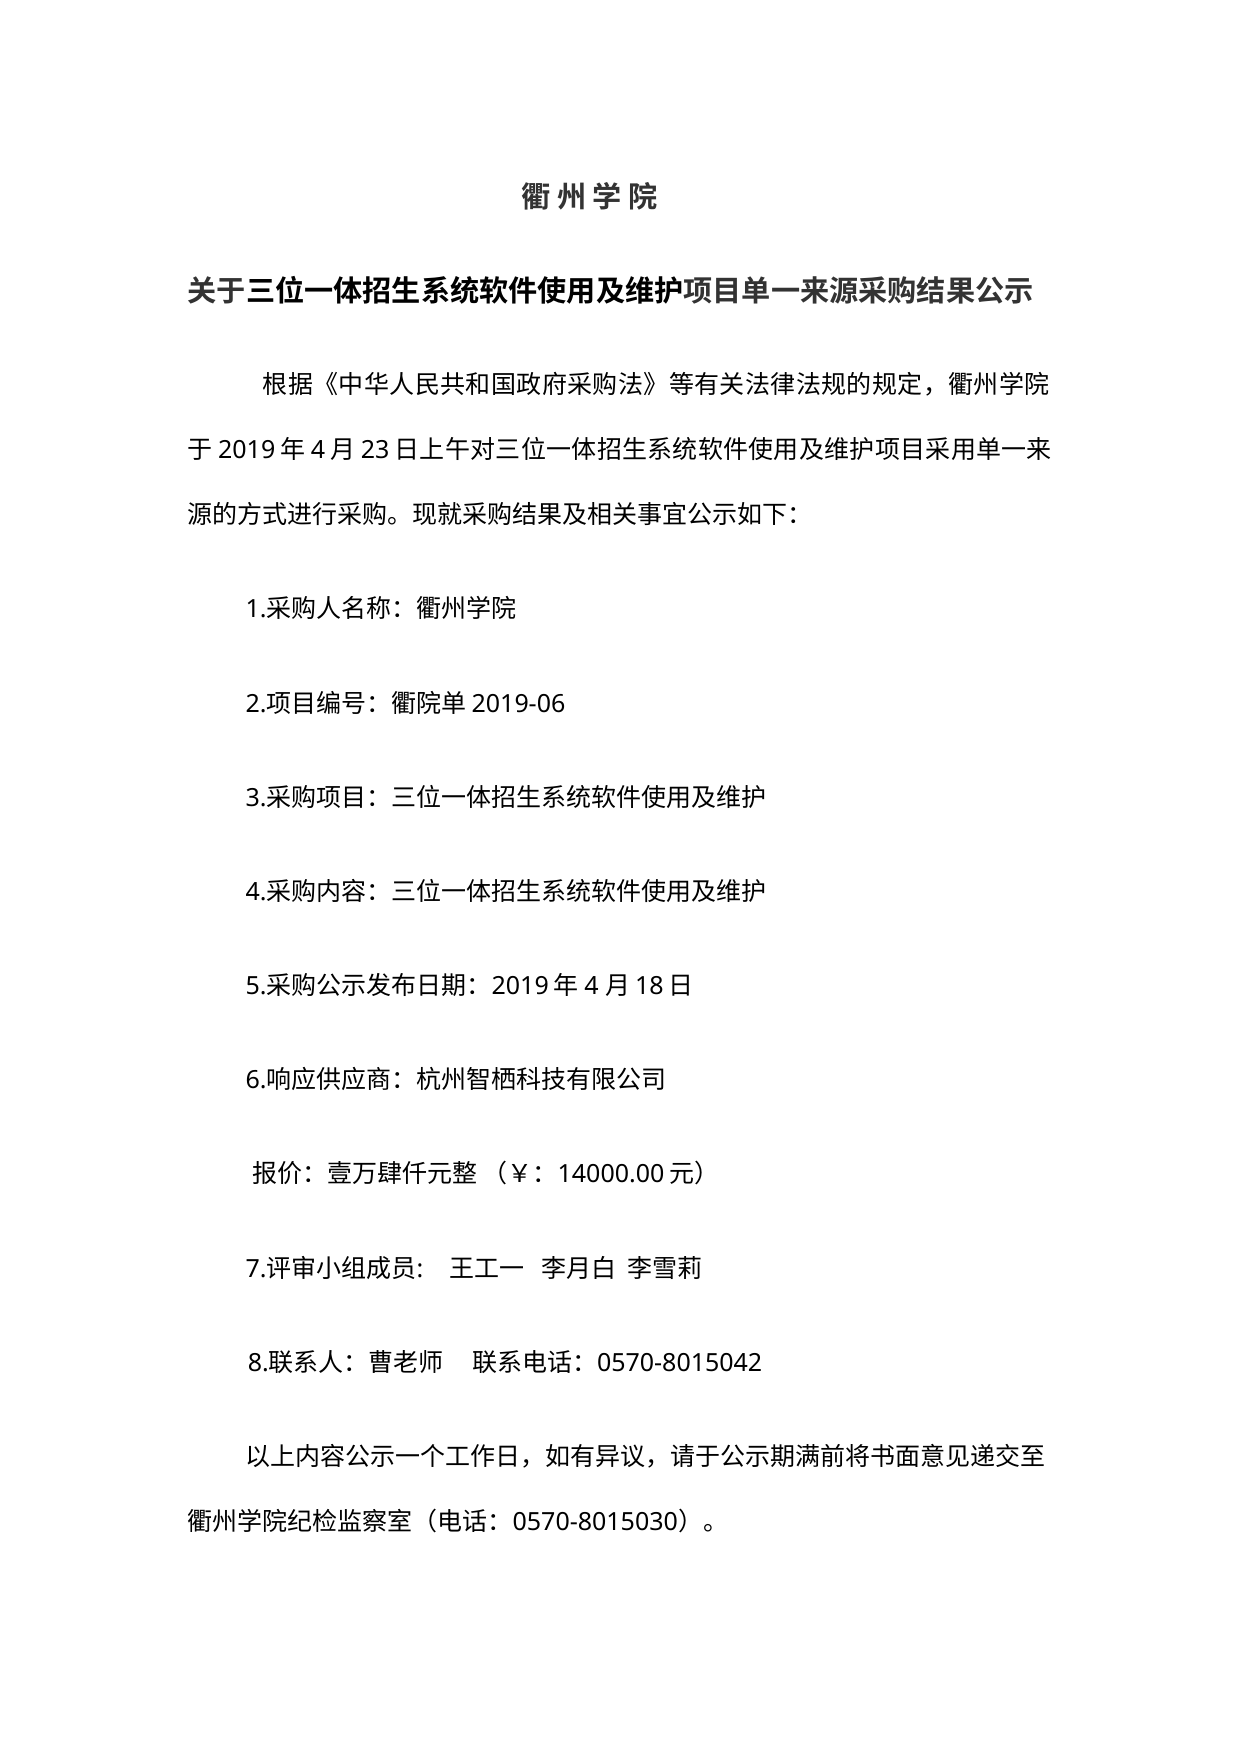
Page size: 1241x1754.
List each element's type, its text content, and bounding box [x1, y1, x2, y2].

text 6.响应供应商：杭州智栖科技有限公司 [187, 1045, 1053, 1110]
text 关于三位一体招生系统软件使用及维护项目单一来源采购结果公示 [187, 256, 1053, 321]
text 3.采购项目：三位一体招生系统软件使用及维护 [187, 763, 1053, 828]
text 衢 州 学 院 [187, 162, 1053, 227]
text 5.采购公示发布日期：2019年 4 月18日 [187, 951, 1053, 1016]
text 2.项目编号：衢院单2019-06 [187, 669, 1053, 734]
text 7.评审小组成员: 王工一 李月白 李雪莉 [187, 1234, 1053, 1299]
text 1.采购人名称：衢州学院 [187, 574, 1053, 639]
text 根据《中华人民共和国政府采购法》等有关法律法规的规定，衢州学院于2019年4月23日上午对三位一体招生系统软件使用及维护项目采用单一来源的方式进行采购。现就采购结果及相关事宜公示如下： [187, 350, 1053, 545]
text 4.采购内容：三位一体招生系统软件使用及维护 [187, 857, 1053, 922]
text 以上内容公示一个工作日，如有异议，请于公示期满前将书面意见递交至衢州学院纪检监察室（电话：0570-8015030）。 [187, 1422, 1053, 1552]
text 报价：壹万肆仟元整 （￥：14000.00元） [187, 1139, 1053, 1204]
text 8.联系人：曹老师 联系电话：0570-8015042 [187, 1328, 1053, 1393]
